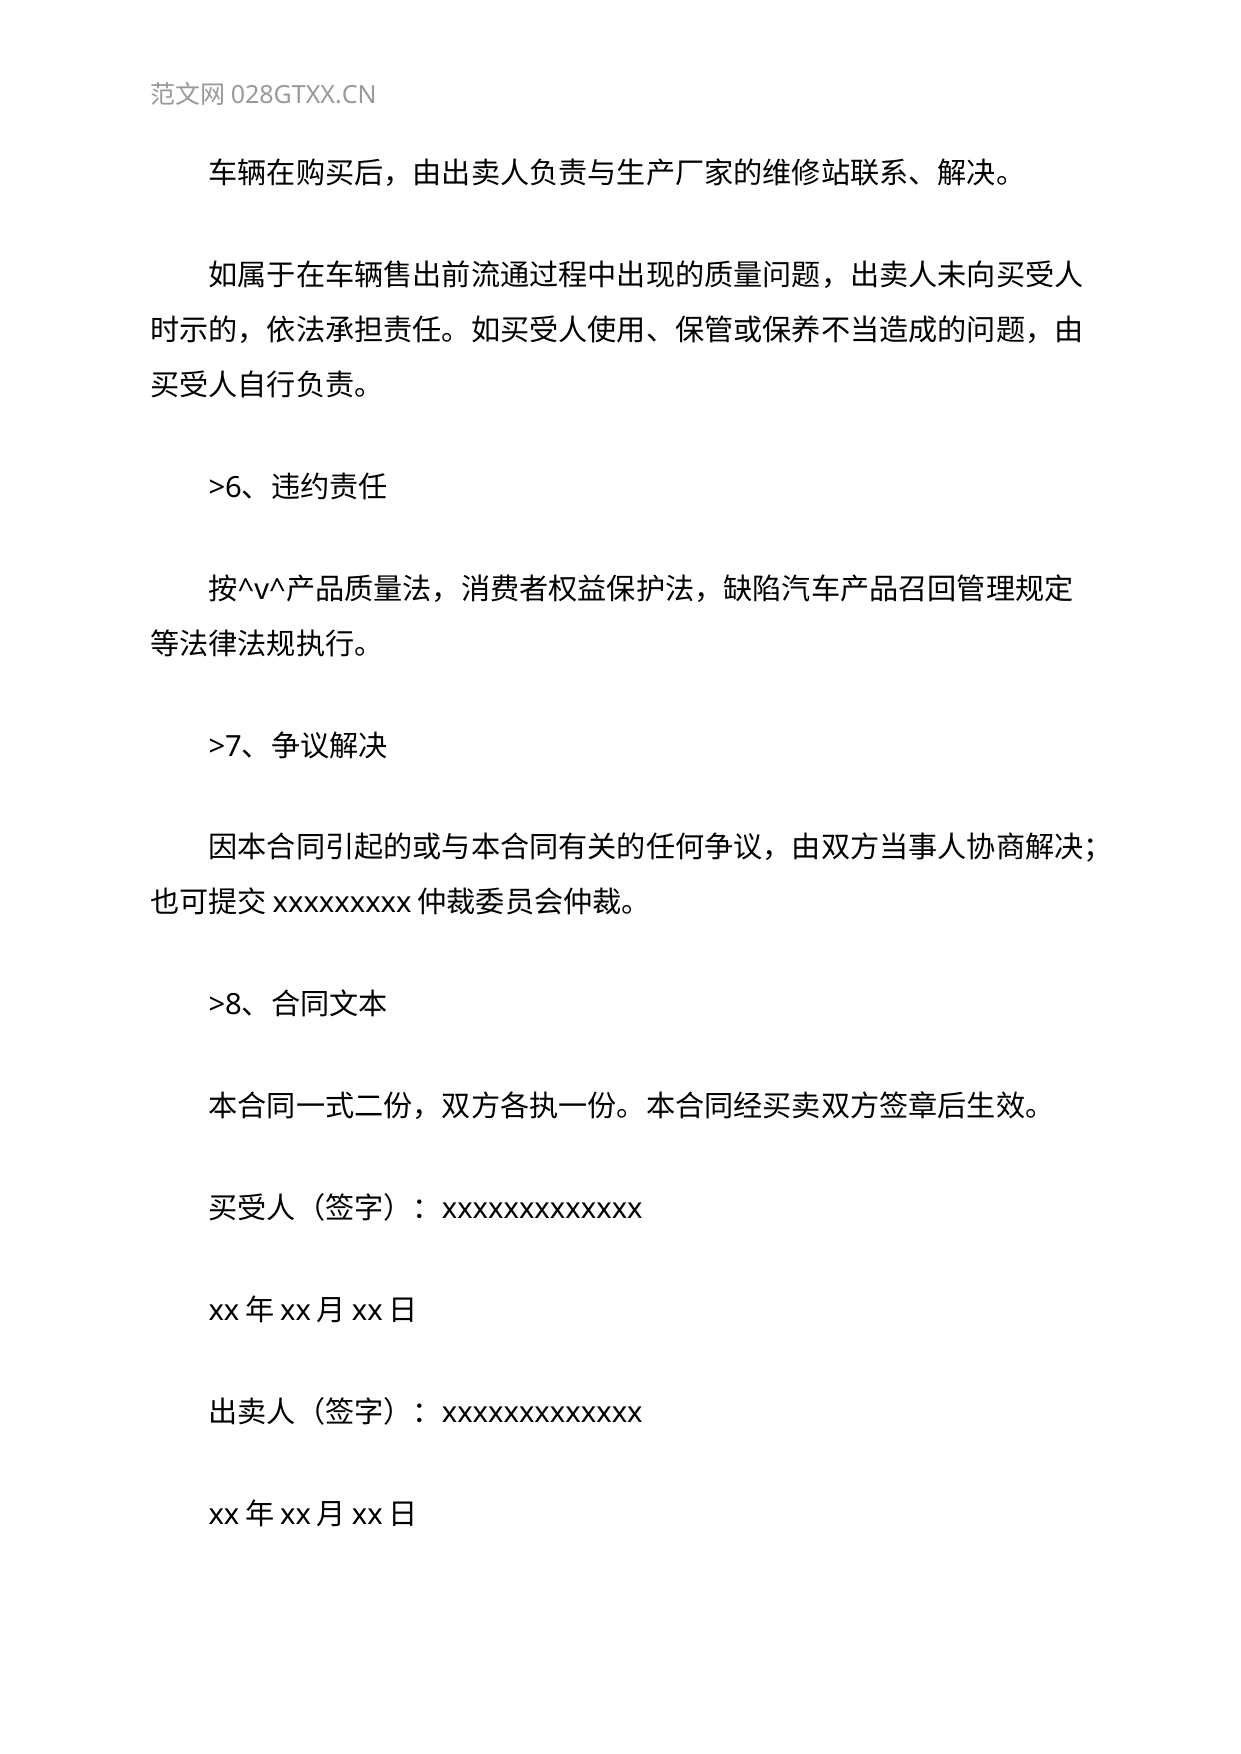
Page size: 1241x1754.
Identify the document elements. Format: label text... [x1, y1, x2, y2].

text 出卖人（签字）：xxxxxxxxxxxxx [150, 1389, 1090, 1431]
text 如属于在车辆售出前流通过程中出现的质量问题，出卖人未向买受人时示的，依法承担责任。如买受人使用、保管或保养不当造成的问题，由买受人自行负责。 [150, 252, 1090, 404]
text 按^v^产品质量法，消费者权益保护法，缺陷汽车产品召回管理规定等法律法规执行。 [150, 565, 1090, 663]
text xx年xx月xx日 [150, 1287, 1090, 1329]
text >8、合同文本 [150, 981, 1090, 1023]
text 买受人（签字）：xxxxxxxxxxxxx [150, 1185, 1090, 1227]
text >6、违约责任 [150, 463, 1090, 506]
text 因本合同引起的或与本合同有关的任何争议，由双方当事人协商解决；也可提交xxxxxxxxx仲裁委员会仲裁。 [150, 824, 1090, 921]
text 车辆在购买后，由出卖人负责与生产厂家的维修站联系、解决。 [150, 150, 1090, 192]
text xx年xx月xx日 [150, 1491, 1090, 1533]
text >7、争议解决 [150, 722, 1090, 764]
text 本合同一式二份，双方各执一份。本合同经买卖双方签章后生效。 [150, 1083, 1090, 1125]
